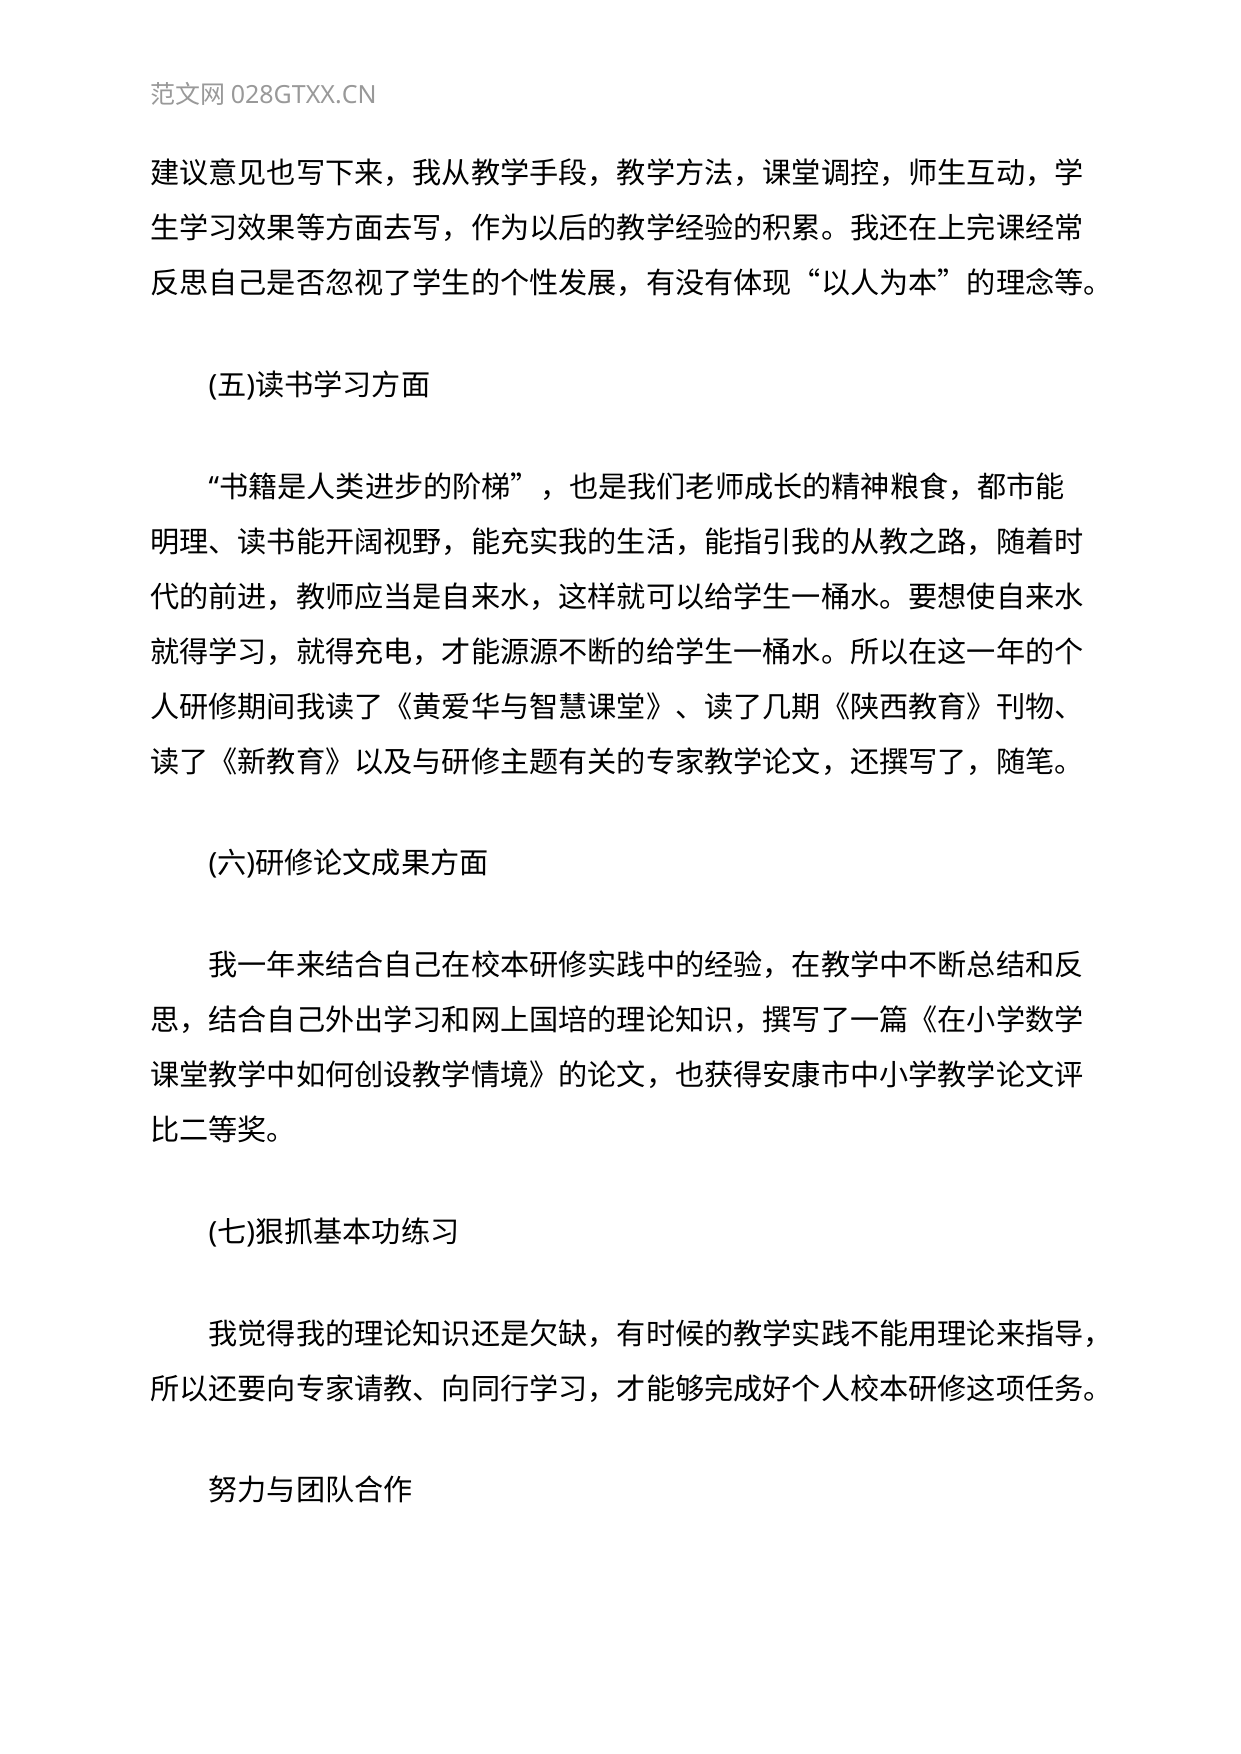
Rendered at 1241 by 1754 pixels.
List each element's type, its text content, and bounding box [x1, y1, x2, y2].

text (七)狠抓基本功练习 [150, 1208, 1090, 1251]
text (六)研修论文成果方面 [150, 840, 1090, 882]
text 努力与团队合作 [150, 1467, 1090, 1509]
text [150, 150, 1090, 302]
text 我一年来结合自己在校本研修实践中的经验，在教学中不断总结和反思，结合自己外出学习和网上国培的理论知识，撰写了一篇《在小学数学课堂教学中如何创设教学情境》的论文，也获得安康市中小学教学论文评比二等奖。 [150, 942, 1090, 1149]
text “书籍是人类进步的阶梯”，也是我们老师成长的精神粮食，都市能明理、读书能开阔视野，能充实我的生活，能指引我的从教之路，随着时代的前进，教师应当是自来水，这样就可以给学生一桶水。要想使自来水就得学习，就得充电，才能源源不断的给学生一桶水。所以在这一年的个人研修期间我读了《黄爱华与智慧课堂》、读了几期《陕西教育》刊物、读了《新教育》以及与研修主题有关的专家教学论文，还撰写了，随笔。 [150, 463, 1090, 780]
text (五)读书学习方面 [150, 362, 1090, 404]
text 我觉得我的理论知识还是欠缺，有时候的教学实践不能用理论来指导，所以还要向专家请教、向同行学习，才能够完成好个人校本研修这项任务。 [150, 1310, 1090, 1407]
